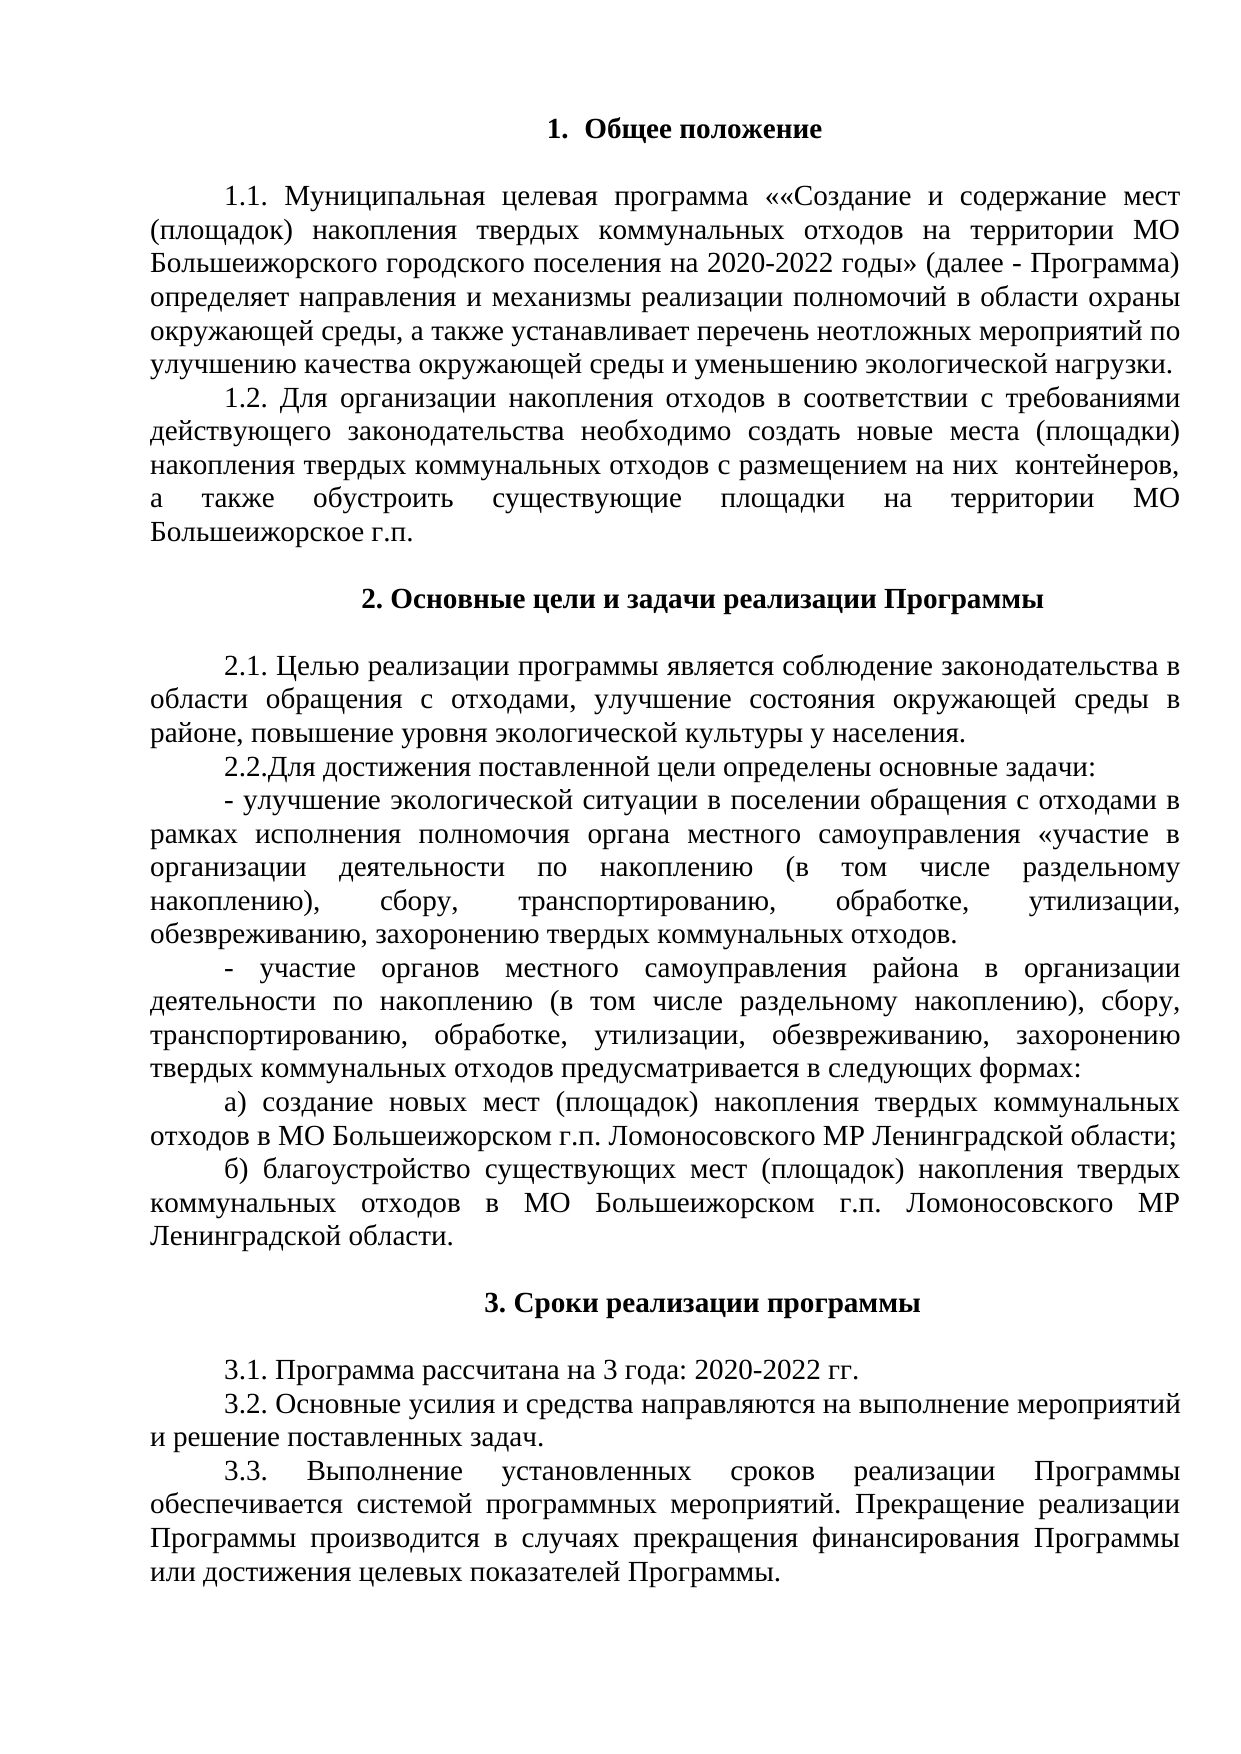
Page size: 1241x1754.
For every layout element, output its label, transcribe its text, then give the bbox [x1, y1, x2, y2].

text 3. Сроки реализации программы [150, 1285, 1181, 1319]
text 3.3. Выполнение установленных сроков реализации Программы обеспечивается системой программных мероприятий. Прекращение реализации Программы производится в случаях прекращения финансирования Программы или достижения целевых показателей Программы. [150, 1453, 1181, 1587]
text а) создание новых мест (площадок) накопления твердых коммунальных отходов в МО Большеижорском г.п. Ломоносовского МР Ленинградской области; [150, 1084, 1181, 1151]
text 3.2. Основные усилия и средства направляются на выполнение мероприятий и решение поставленных задач. [150, 1386, 1181, 1453]
text - участие органов местного самоуправления района в организации деятельности по накоплению (в том числе раздельному накоплению), сбору, транспортированию, обработке, утилизации, обезвреживанию, захоронению твердых коммунальных отходов предусматривается в следующих формах: [150, 950, 1181, 1084]
text 2.1. Целью реализации программы является соблюдение законодательства в области обращения с отходами, улучшение состояния окружающей среды в районе, повышение уровня экологической культуры у населения. [150, 648, 1181, 749]
text 1.2. Для организации накопления отходов в соответствии с требованиями действующего законодательства необходимо создать новые места (площадки) накопления твердых коммунальных отходов с размещением на них контейнеров, а также обустроить существующие площадки на территории МО Большеижорское г.п. [150, 380, 1181, 547]
text 3.1. Программа рассчитана на 3 года: 2020-2022 гг. [150, 1352, 1181, 1386]
text б) благоустройство существующих мест (площадок) накопления твердых коммунальных отходов в МО Большеижорском г.п. Ломоносовского МР Ленинградской области. [150, 1151, 1181, 1252]
text 1.1. Муниципальная целевая программа ««Создание и содержание мест (площадок) накопления твердых коммунальных отходов на территории МО Большеижорского городского поселения на 2020-2022 годы» (далее - Программа) определяет направления и механизмы реализации полномочий в области охраны окружающей среды, а также устанавливает перечень неотложных мероприятий по улучшению качества окружающей среды и уменьшению экологической нагрузки. [150, 178, 1181, 380]
text 2.2.Для достижения поставленной цели определены основные задачи: [150, 749, 1181, 782]
list Общее положение [187, 111, 1181, 145]
text 2. Основные цели и задачи реализации Программы [150, 581, 1181, 614]
text - улучшение экологической ситуации в поселении обращения с отходами в рамках исполнения полномочия органа местного самоуправления «участие в организации деятельности по накоплению (в том числе раздельному накоплению), сбору, транспортированию, обработке, утилизации, обезвреживанию, захоронению твердых коммунальных отходов. [150, 782, 1181, 950]
